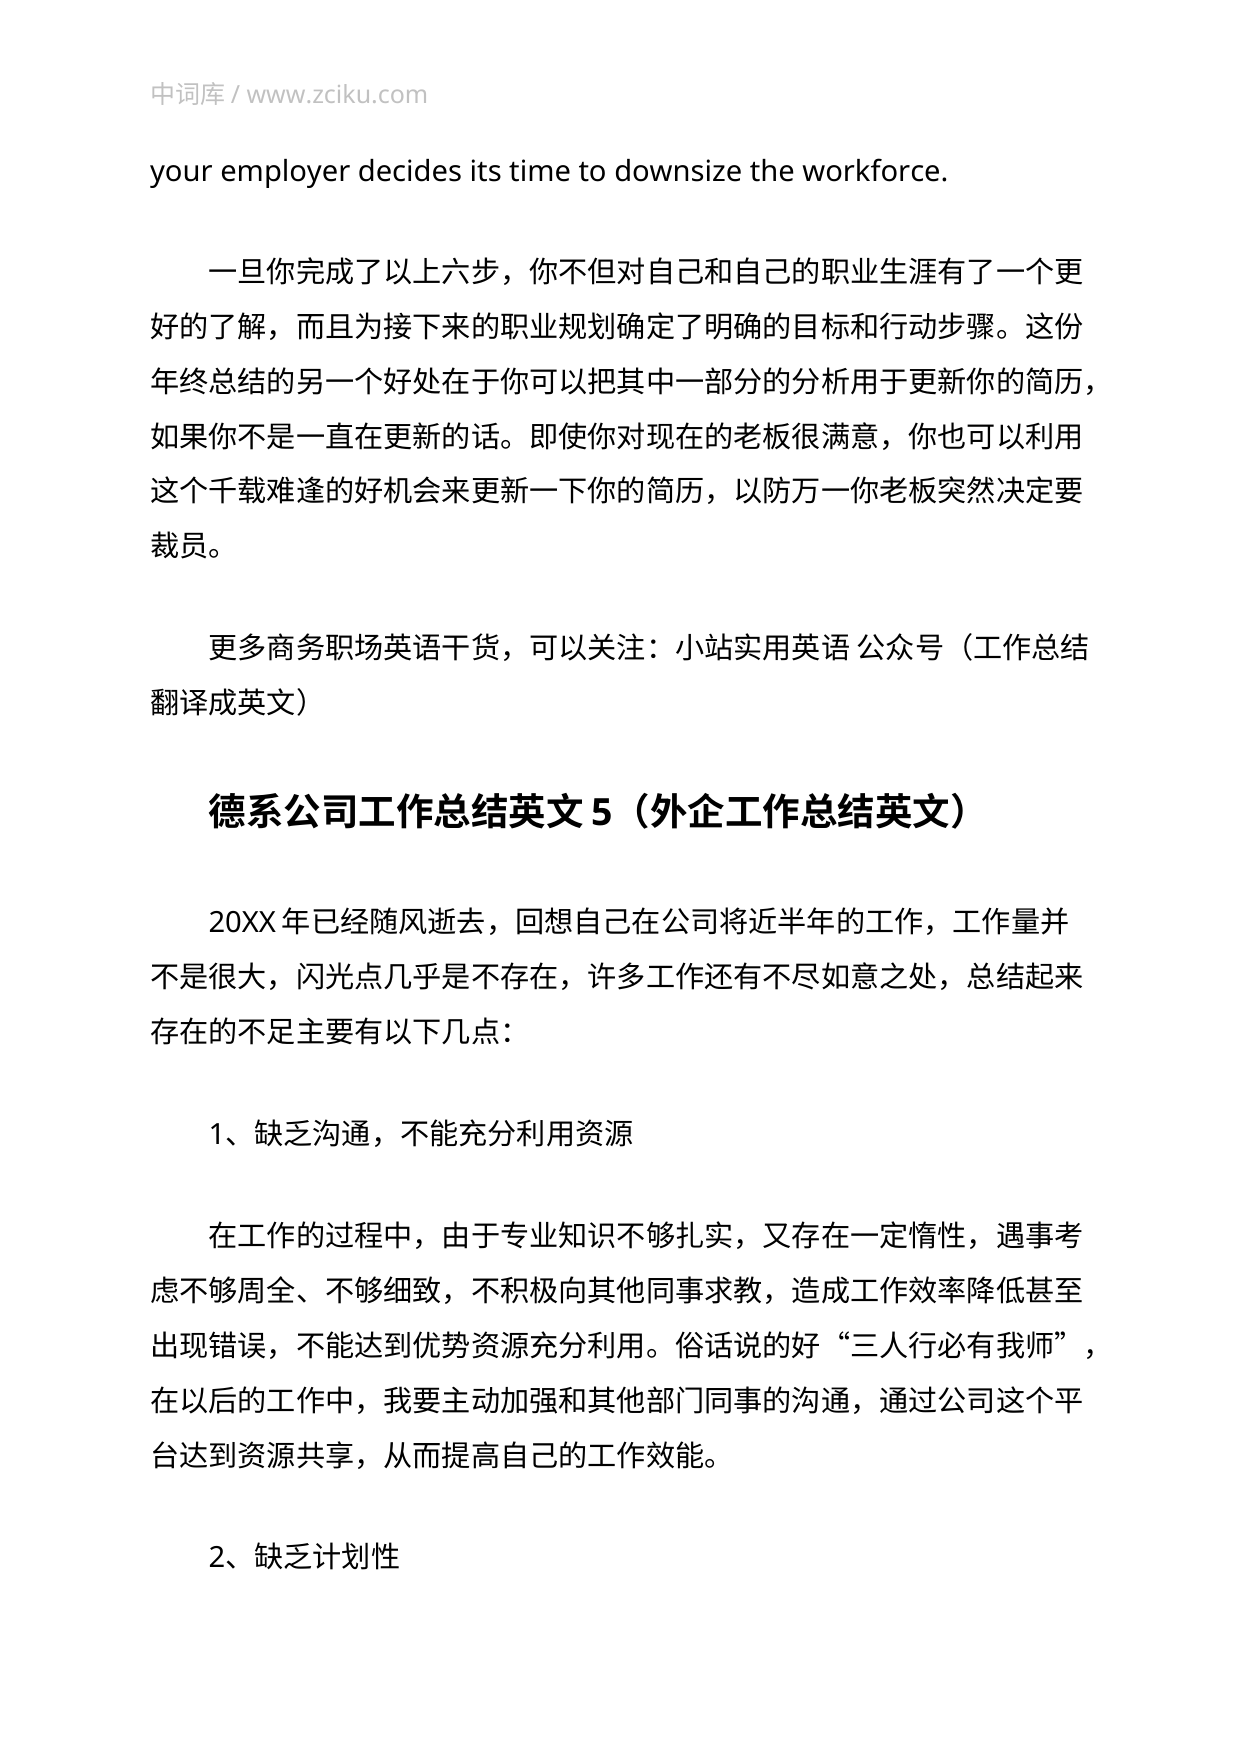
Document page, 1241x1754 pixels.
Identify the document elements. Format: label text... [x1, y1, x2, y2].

text 更多商务职场英语干货，可以关注：小站实用英语 公众号（工作总结翻译成英文） [150, 625, 1090, 722]
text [150, 150, 1090, 190]
text 2、缺乏计划性 [150, 1534, 1090, 1576]
text 1、缺乏沟通，不能充分利用资源 [150, 1111, 1090, 1153]
text 20XX年已经随风逝去，回想自己在公司将近半年的工作，工作量并不是很大，闪光点几乎是不存在，许多工作还有不尽如意之处，总结起来存在的不足主要有以下几点： [150, 899, 1090, 1051]
text 一旦你完成了以上六步，你不但对自己和自己的职业生涯有了一个更好的了解，而且为接下来的职业规划确定了明确的目标和行动步骤。这份年终总结的另一个好处在于你可以把其中一部分的分析用于更新你的简历，如果你不是一直在更新的话。即使你对现在的老板很满意，你也可以利用这个千载难逢的好机会来更新一下你的简历，以防万一你老板突然决定要裁员。 [150, 248, 1090, 565]
text 德系公司工作总结英文5（外企工作总结英文） [150, 781, 1090, 836]
text 在工作的过程中，由于专业知识不够扎实，又存在一定惰性，遇事考虑不够周全、不够细致，不积极向其他同事求教，造成工作效率降低甚至出现错误，不能达到优势资源充分利用。俗话说的好“三人行必有我师”，在以后的工作中，我要主动加强和其他部门同事的沟通，通过公司这个平台达到资源共享，从而提高自己的工作效能。 [150, 1213, 1090, 1474]
